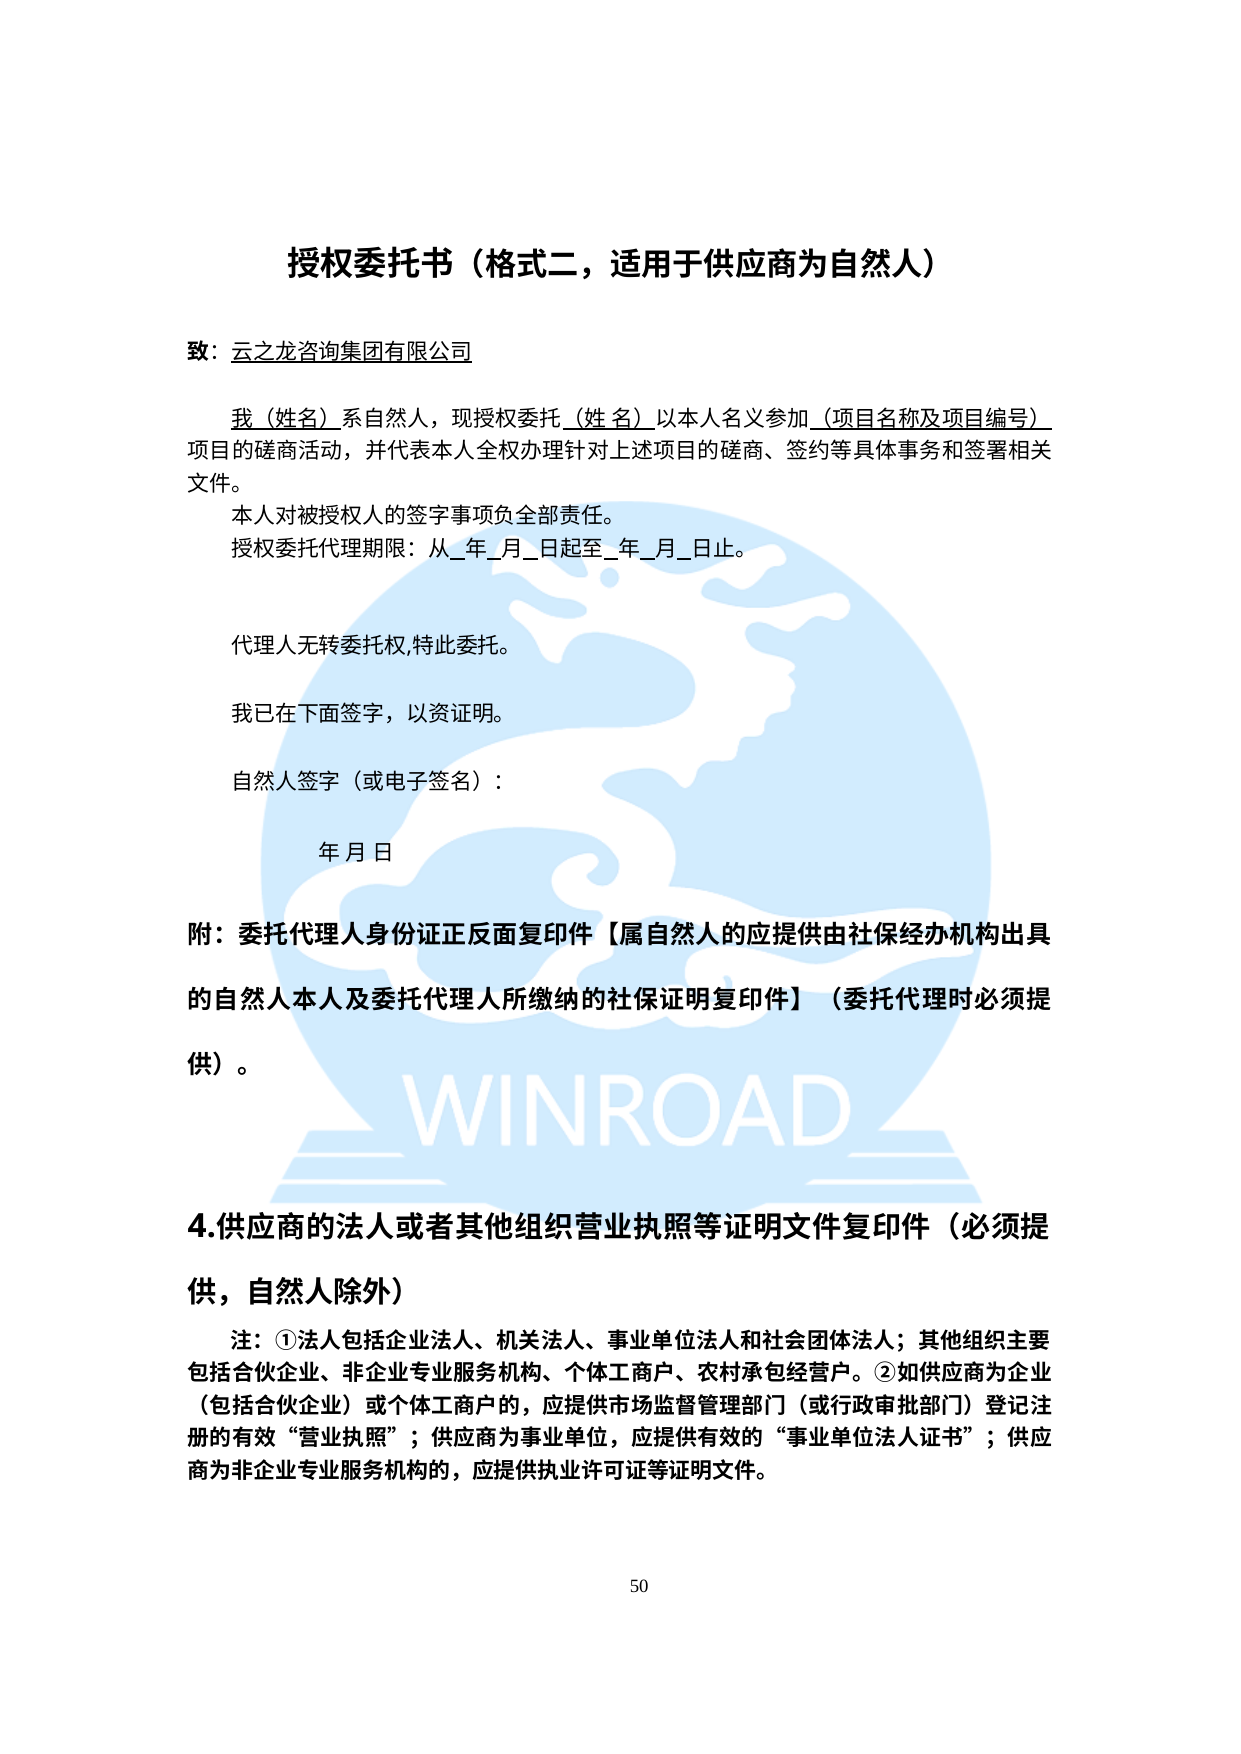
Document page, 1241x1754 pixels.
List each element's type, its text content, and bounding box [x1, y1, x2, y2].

text 本人对被授权人的签字事项负全部责任。 [187, 498, 1053, 531]
text 授权委托书（格式二，适用于供应商为自然人） [187, 229, 1053, 294]
text 注：①法人包括企业法人、机关法人、事业单位法人和社会团体法人；其他组织主要包括合伙企业、非企业专业服务机构、个体工商户、农村承包经营户。②如供应商为企业（包括合伙企业）或个体工商户的，应提供市场监督管理部门（或行政审批部门）登记注册的有效“营业执照”；供应商为事业单位，应提供有效的“事业单位法人证书”；供应商为非企业专业服务机构的，应提供执业许可证等证明文件。 [187, 1322, 1053, 1485]
text 年 月 日 [187, 832, 1053, 867]
text 附：委托代理人身份证正反面复印件【属自然人的应提供由社保经办机构出具的自然人本人及委托代理人所缴纳的社保证明复印件】（委托代理时必须提供）。 [187, 900, 1053, 1095]
text 授权委托代理期限：从 年 月 日起至 年 月 日止。 [187, 531, 1053, 563]
text 4.供应商的法人或者其他组织营业执照等证明文件复印件（必须提供，自然人除外） [187, 1192, 1053, 1322]
text 自然人签字（或电子签名）： [187, 761, 1053, 796]
text 我已在下面签字，以资证明。 [187, 693, 1053, 728]
text 我（姓名）系自然人，现授权委托（姓 名）以本人名义参加（项目名称及项目编号） 项目的磋商活动，并代表本人全权办理针对上述项目的磋商、签约等具体事务和签署相关文件。 [187, 401, 1053, 498]
text 代理人无转委托权,特此委托。 [187, 628, 1053, 661]
text 致：云之龙咨询集团有限公司 [187, 326, 1053, 368]
